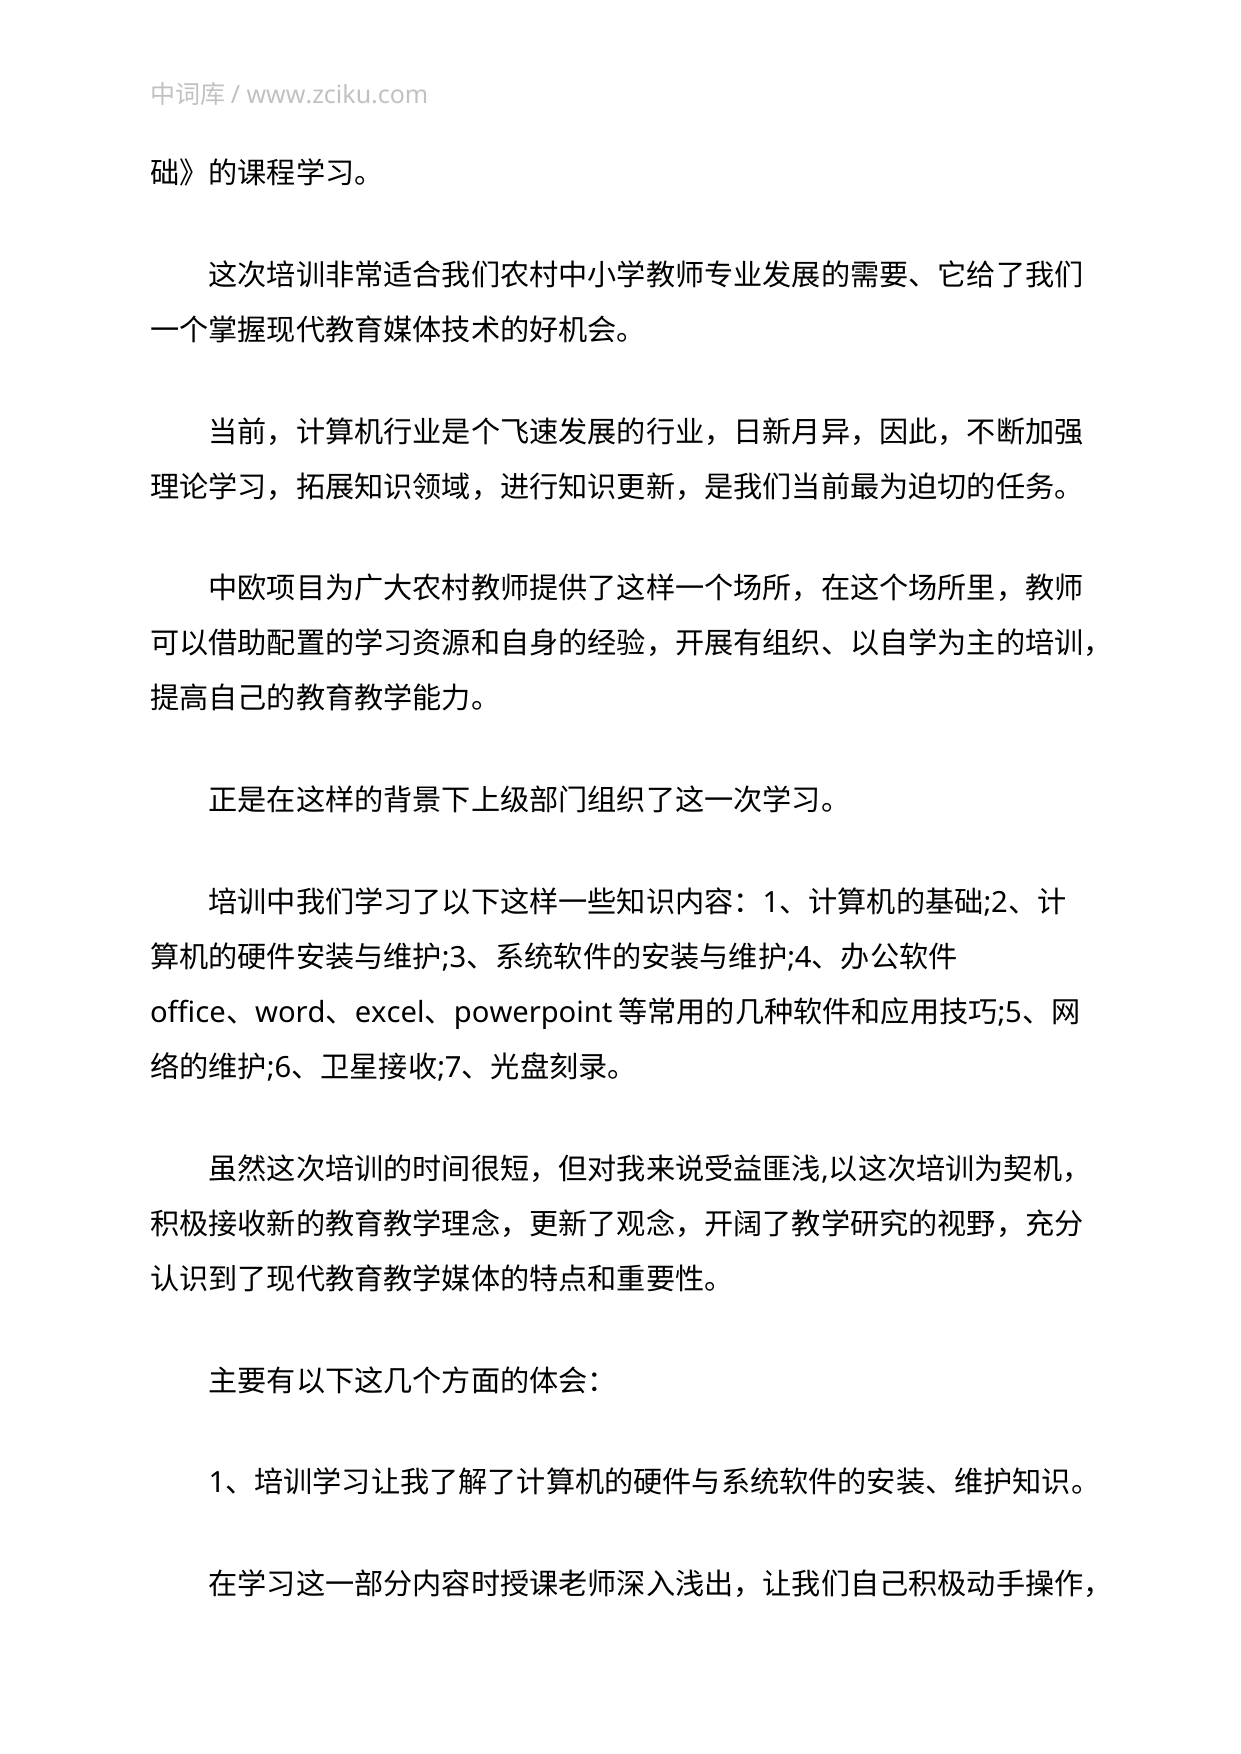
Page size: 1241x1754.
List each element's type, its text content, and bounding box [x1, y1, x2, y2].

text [150, 1561, 1090, 1603]
text 虽然这次培训的时间很短，但对我来说受益匪浅,以这次培训为契机，积极接收新的教育教学理念，更新了观念，开阔了教学研究的视野，充分认识到了现代教育教学媒体的特点和重要性。 [150, 1145, 1090, 1298]
text 这次培训非常适合我们农村中小学教师专业发展的需要、它给了我们一个掌握现代教育媒体技术的好机会。 [150, 252, 1090, 349]
text 当前，计算机行业是个飞速发展的行业，日新月异，因此，不断加强理论学习，拓展知识领域，进行知识更新，是我们当前最为迫切的任务。 [150, 408, 1090, 506]
text 中欧项目为广大农村教师提供了这样一个场所，在这个场所里，教师可以借助配置的学习资源和自身的经验，开展有组织、以自学为主的培训，提高自己的教育教学能力。 [150, 565, 1090, 717]
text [150, 150, 1090, 192]
text 正是在这样的背景下上级部门组织了这一次学习。 [150, 777, 1090, 819]
text 培训中我们学习了以下这样一些知识内容：1、计算机的基础;2、计算机的硬件安装与维护;3、系统软件的安装与维护;4、办公软件office、word、excel、powerpoint等常用的几种软件和应用技巧;5、网络的维护;6、卫星接收;7、光盘刻录。 [150, 878, 1090, 1086]
text 1、培训学习让我了解了计算机的硬件与系统软件的安装、维护知识。 [150, 1459, 1090, 1501]
text 主要有以下这几个方面的体会： [150, 1357, 1090, 1399]
